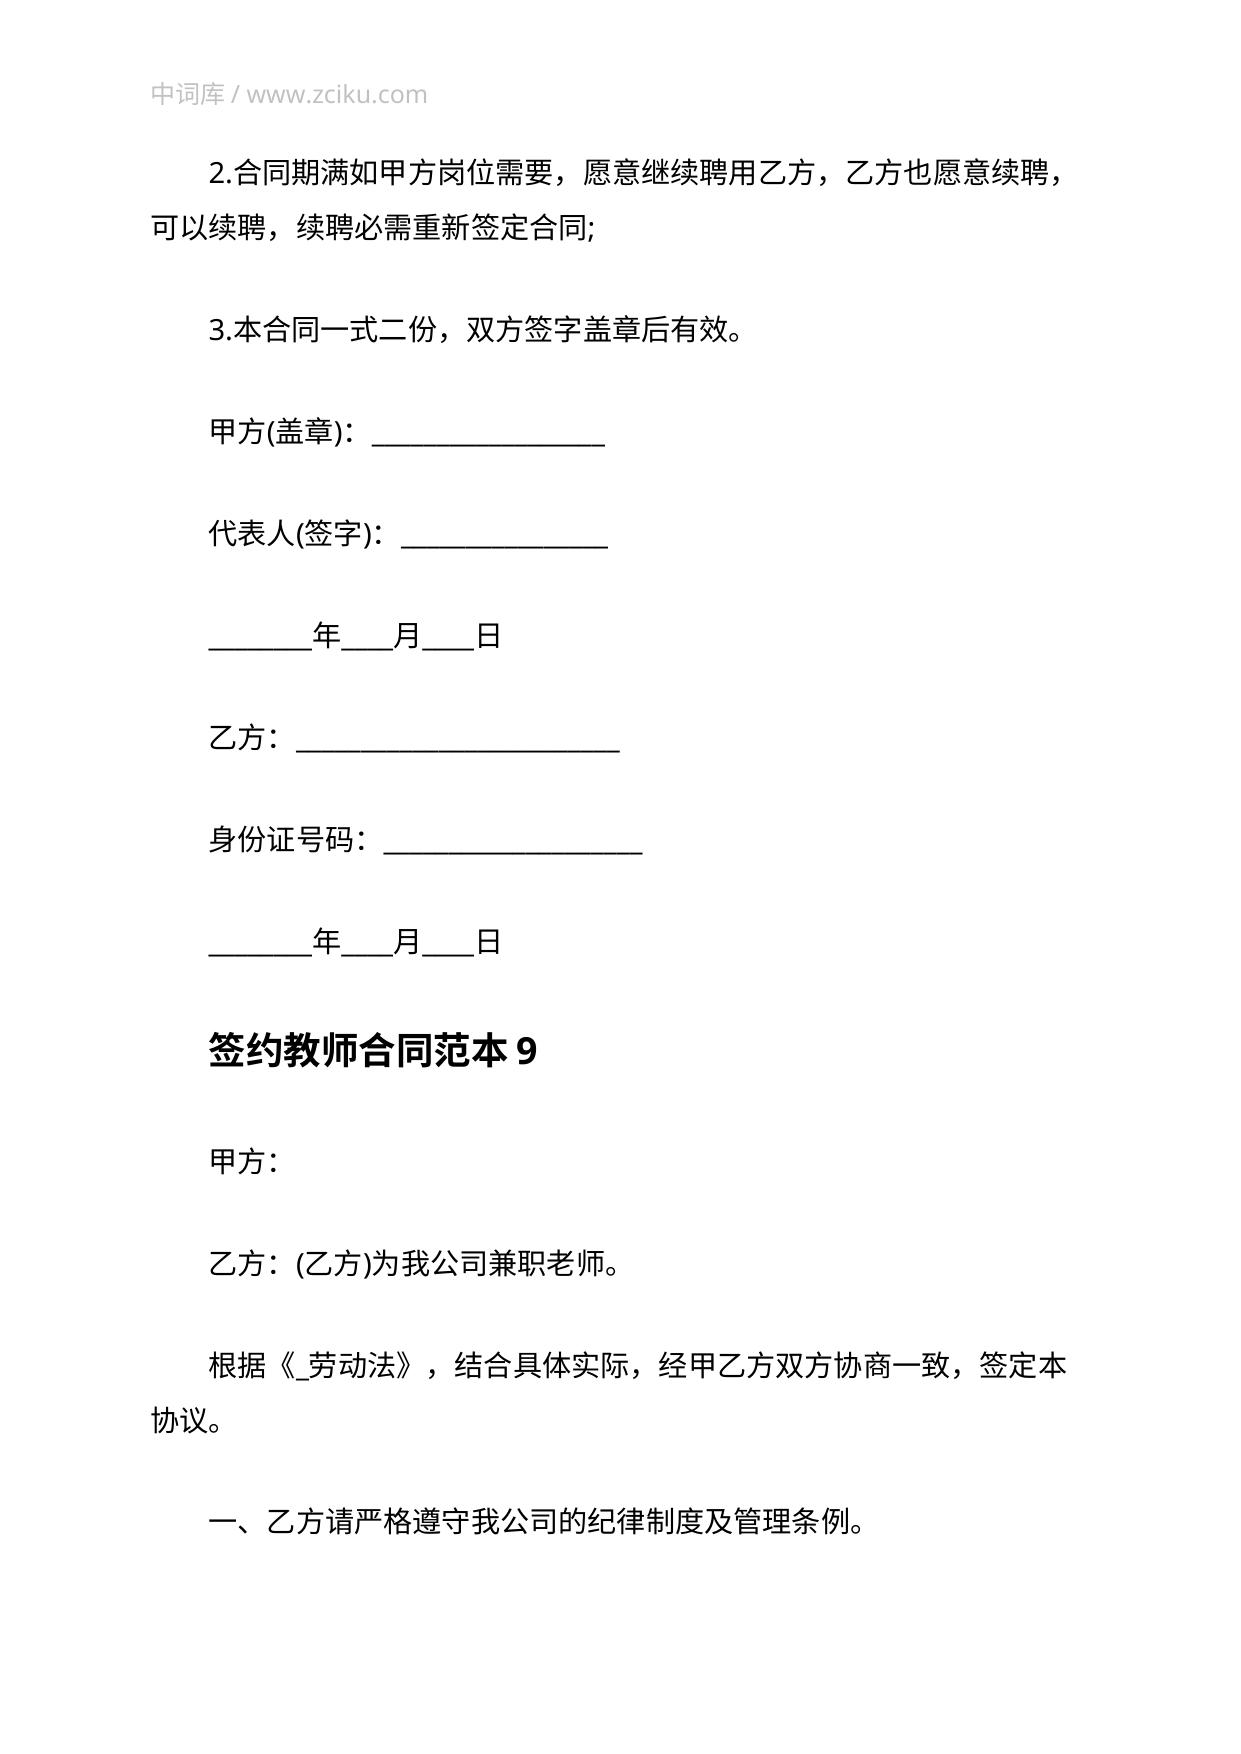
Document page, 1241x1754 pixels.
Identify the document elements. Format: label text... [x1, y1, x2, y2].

text 身份证号码：____________________ [150, 817, 1090, 859]
text ________年____月____日 [150, 613, 1090, 655]
text 根据《_劳动法》，结合具体实际，经甲乙方双方协商一致，签定本协议。 [150, 1342, 1090, 1439]
text 甲方(盖章)：__________________ [150, 409, 1090, 451]
text ________年____月____日 [150, 919, 1090, 961]
text 乙方：(乙方)为我公司兼职老师。 [150, 1240, 1090, 1283]
text 甲方： [150, 1138, 1090, 1181]
text 签约教师合同范本9 [150, 1021, 1090, 1075]
text 代表人(签字)：________________ [150, 511, 1090, 553]
text 2.合同期满如甲方岗位需要，愿意继续聘用乙方，乙方也愿意续聘，可以续聘，续聘必需重新签定合同; [150, 150, 1090, 247]
text 3.本合同一式二份，双方签字盖章后有效。 [150, 307, 1090, 349]
text 乙方：_________________________ [150, 715, 1090, 757]
text 一、乙方请严格遵守我公司的纪律制度及管理条例。 [150, 1499, 1090, 1541]
